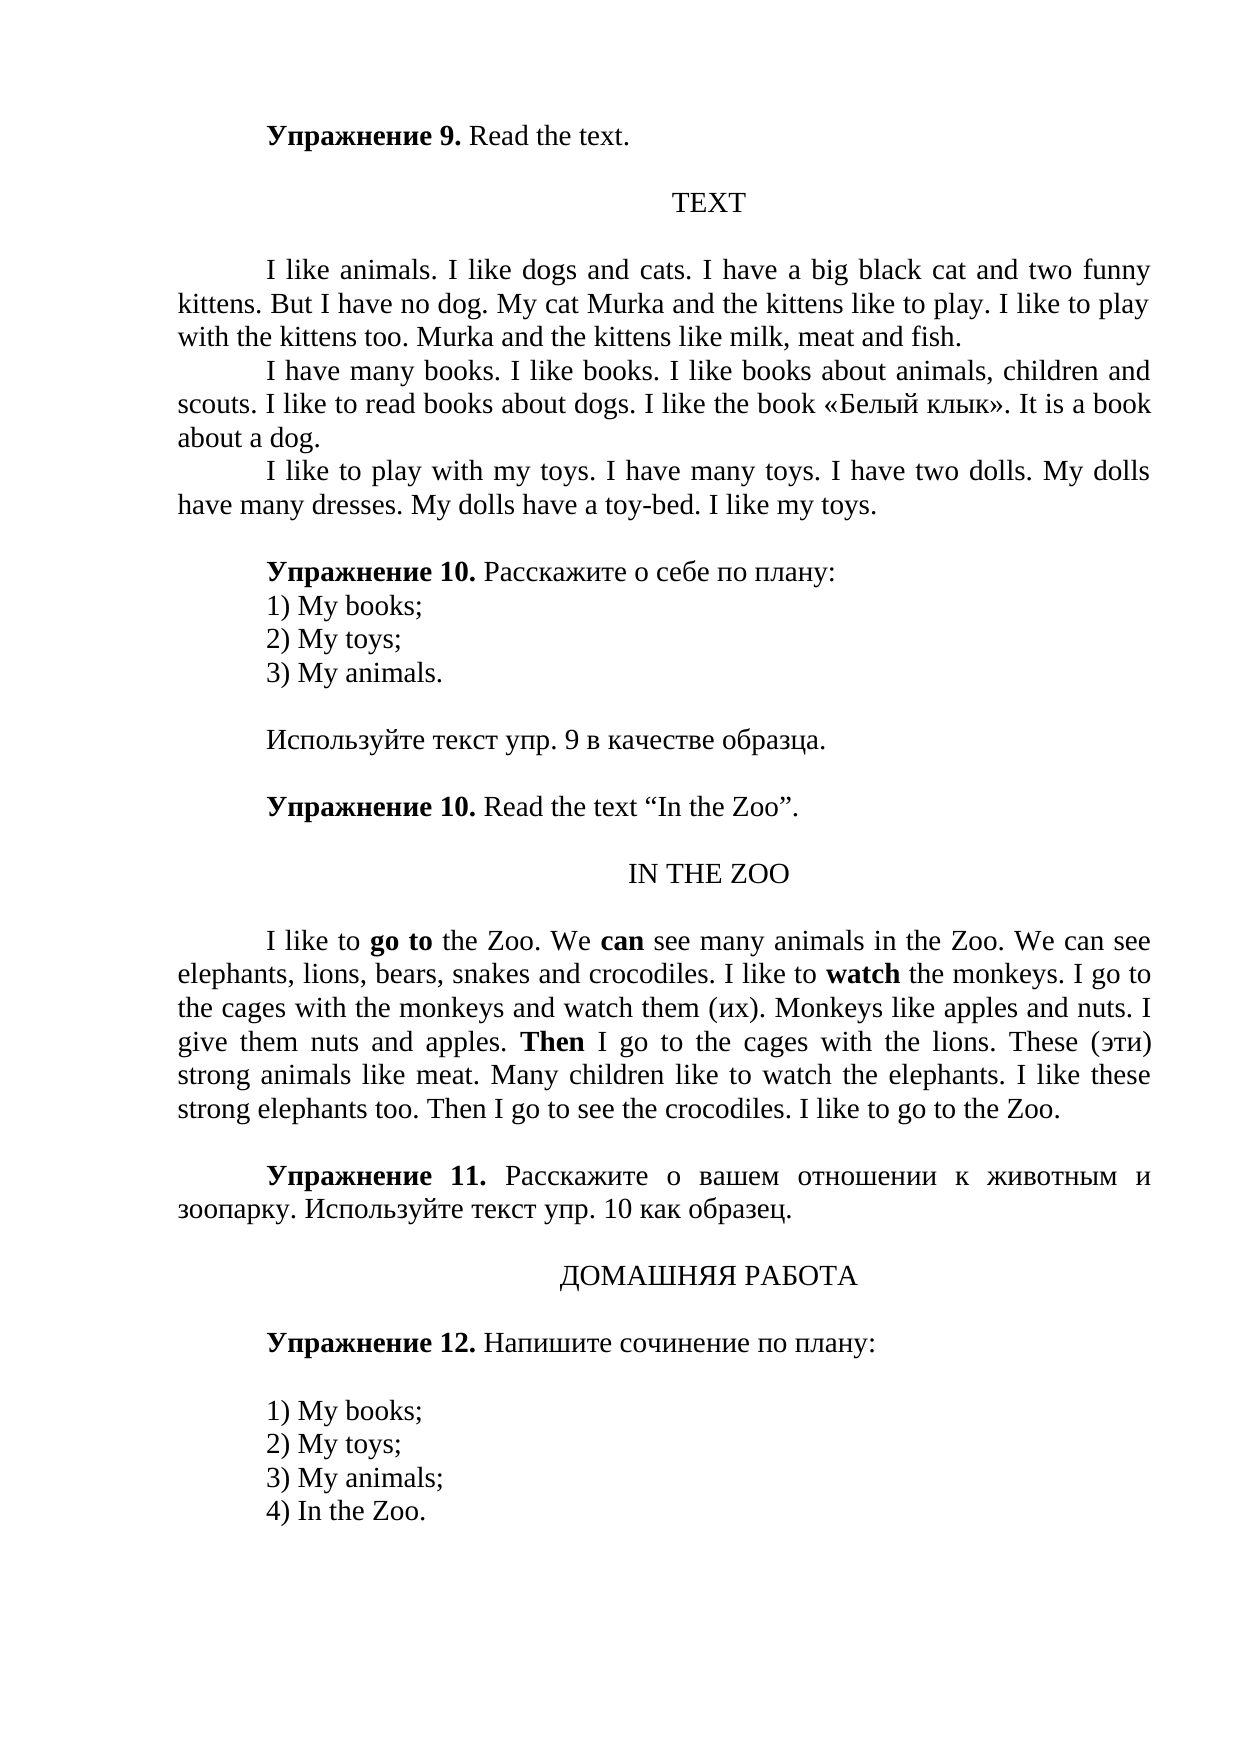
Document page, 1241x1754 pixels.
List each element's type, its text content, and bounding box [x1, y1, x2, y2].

text Упражнение 9. Read the text. [177, 118, 1152, 152]
text I like to play with my toys. I have many toys. I have two dolls. My dolls have many dresses. My dolls have a toy-bed. I like my toys. [177, 453, 1152, 521]
text Упражнение 10. Расскажите о себе по плану: [177, 554, 1152, 588]
text 3) My animals. [177, 655, 1152, 688]
text ДОМАШНЯЯ РАБОТА [177, 1258, 1152, 1292]
text 2) My toys; [177, 621, 1152, 655]
text 4) In the Zoo. [177, 1493, 1152, 1527]
text 2) My toys; [177, 1426, 1152, 1460]
text I have many books. I like books. I like books about animals, children and scouts. I like to read books about dogs. I like the book «Белый клык». It is a book about a dog. [177, 353, 1152, 453]
text 1) My books; [177, 588, 1152, 621]
text Упражнение 11. Расскажите о вашем отношении к животным и зоопарку. Используйте текст упр. 10 как образец. [177, 1158, 1152, 1225]
text Используйте текст упр. 9 в качестве образца. [177, 722, 1152, 755]
text 3) My animals; [177, 1460, 1152, 1493]
text TEXT [177, 185, 1152, 219]
text Упражнение 12. Напишите сочинение по плану: [177, 1326, 1152, 1359]
text IN THE ZOO [177, 856, 1152, 889]
text I like animals. I like dogs and cats. I have a big black cat and two funny kittens. But I have no dog. My cat Murka and the kittens like to play. I like to play with the kittens too. Murka and the kittens like milk, meat and fish. [177, 252, 1152, 353]
text Упражнение 10. Read the text “In the Zoo”. [177, 789, 1152, 822]
text 1) My books; [177, 1393, 1152, 1426]
text I like to go to the Zoo. We can see many animals in the Zoo. We can see elephants, lions, bears, snakes and crocodiles. I like to watch the monkeys. I go to the cages with the monkeys and watch them (их). Monkeys like apples and nuts. I give them nuts and apples. Then I go to the cages with the lions. These (эти) strong animals like meat. Many children like to watch the elephants. I like these strong elephants too. Then I go to see the crocodiles. I like to go to the Zoo. [177, 923, 1152, 1124]
